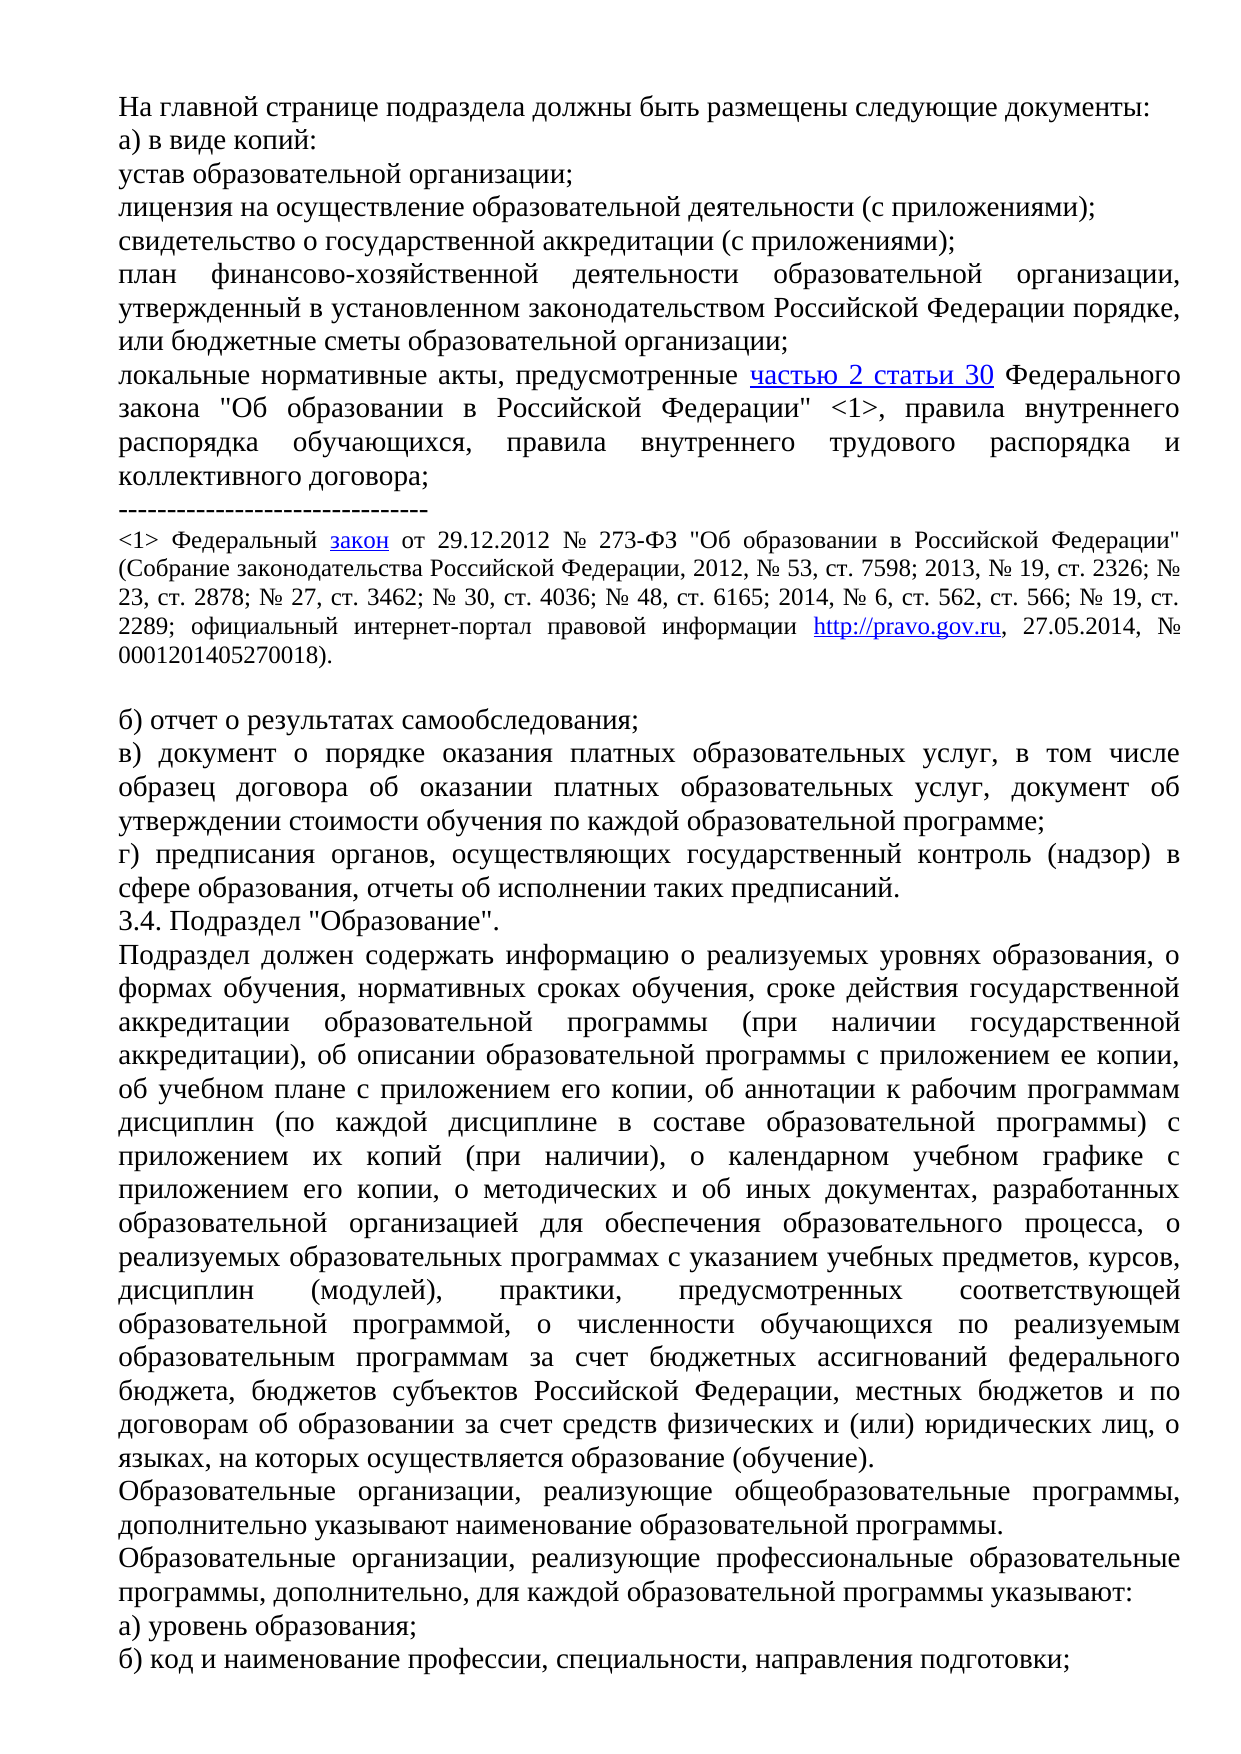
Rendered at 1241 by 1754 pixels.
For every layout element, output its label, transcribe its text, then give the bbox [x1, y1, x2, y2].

text локальные нормативные акты, предусмотренные частью 2 статьи 30 Федерального закона "Об образовании в Российской Федерации" <1>, правила внутреннего распорядка обучающихся, правила внутреннего трудового распорядка и коллективного договора; [118, 357, 1181, 491]
text устав образовательной организации; [118, 156, 1181, 189]
text план финансово-хозяйственной деятельности образовательной организации, утвержденный в установленном законодательством Российской Федерации порядке, или бюджетные сметы образовательной организации; [118, 256, 1181, 357]
text а) в виде копий: [118, 122, 1181, 156]
text б) отчет о результатах самообследования; [118, 702, 1181, 736]
text -------------------------------- [118, 491, 1181, 525]
text 3.4. Подраздел "Образование". [118, 903, 1181, 937]
text Подраздел должен содержать информацию о реализуемых уровнях образования, о формах обучения, нормативных сроках обучения, сроке действия государственной аккредитации образовательной программы (при наличии государственной аккредитации), об описании образовательной программы с приложением ее копии, об учебном плане с приложением его копии, об аннотации к рабочим программам дисциплин (по каждой дисциплине в составе образовательной программы) с приложением их копий (при наличии), о календарном учебном графике с приложением его копии, о методических и об иных документах, разработанных образовательной организацией для обеспечения образовательного процесса, о реализуемых образовательных программах с указанием учебных предметов, курсов, дисциплин (модулей), практики, предусмотренных соответствующей образовательной программой, о численности обучающихся по реализуемым образовательным программам за счет бюджетных ассигнований федерального бюджета, бюджетов субъектов Российской Федерации, местных бюджетов и по договорам об образовании за счет средств физических и (или) юридических лиц, о языках, на которых осуществляется образование (обучение). [118, 937, 1181, 1473]
text г) предписания органов, осуществляющих государственный контроль (надзор) в сфере образования, отчеты об исполнении таких предписаний. [118, 836, 1181, 903]
text в) документ о порядке оказания платных образовательных услуг, в том числе образец договора об оказании платных образовательных услуг, документ об утверждении стоимости обучения по каждой образовательной программе; [118, 736, 1181, 836]
text а) уровень образования; [118, 1608, 1181, 1641]
text свидетельство о государственной аккредитации (с приложениями); [118, 223, 1181, 256]
text Образовательные организации, реализующие профессиональные образовательные программы, дополнительно, для каждой образовательной программы указывают: [118, 1541, 1181, 1608]
text б) код и наименование профессии, специальности, направления подготовки; [118, 1641, 1181, 1675]
text На главной странице подраздела должны быть размещены следующие документы: [118, 89, 1181, 122]
text лицензия на осуществление образовательной деятельности (с приложениями); [118, 189, 1181, 223]
text Образовательные организации, реализующие общеобразовательные программы, дополнительно указывают наименование образовательной программы. [118, 1473, 1181, 1541]
text <1> Федеральный закон от 29.12.2012 № 273-ФЗ "Об образовании в Российской Федерации" (Собрание законодательства Российской Федерации, 2012, № 53, ст. 7598; 2013, № 19, ст. 2326; № 23, ст. 2878; № 27, ст. 3462; № 30, ст. 4036; № 48, ст. 6165; 2014, № 6, ст. 562, ст. 566; № 19, ст. 2289; официальный интернет-портал правовой информации http://pravo.gov.ru, 27.05.2014, № 0001201405270018). [118, 525, 1181, 668]
